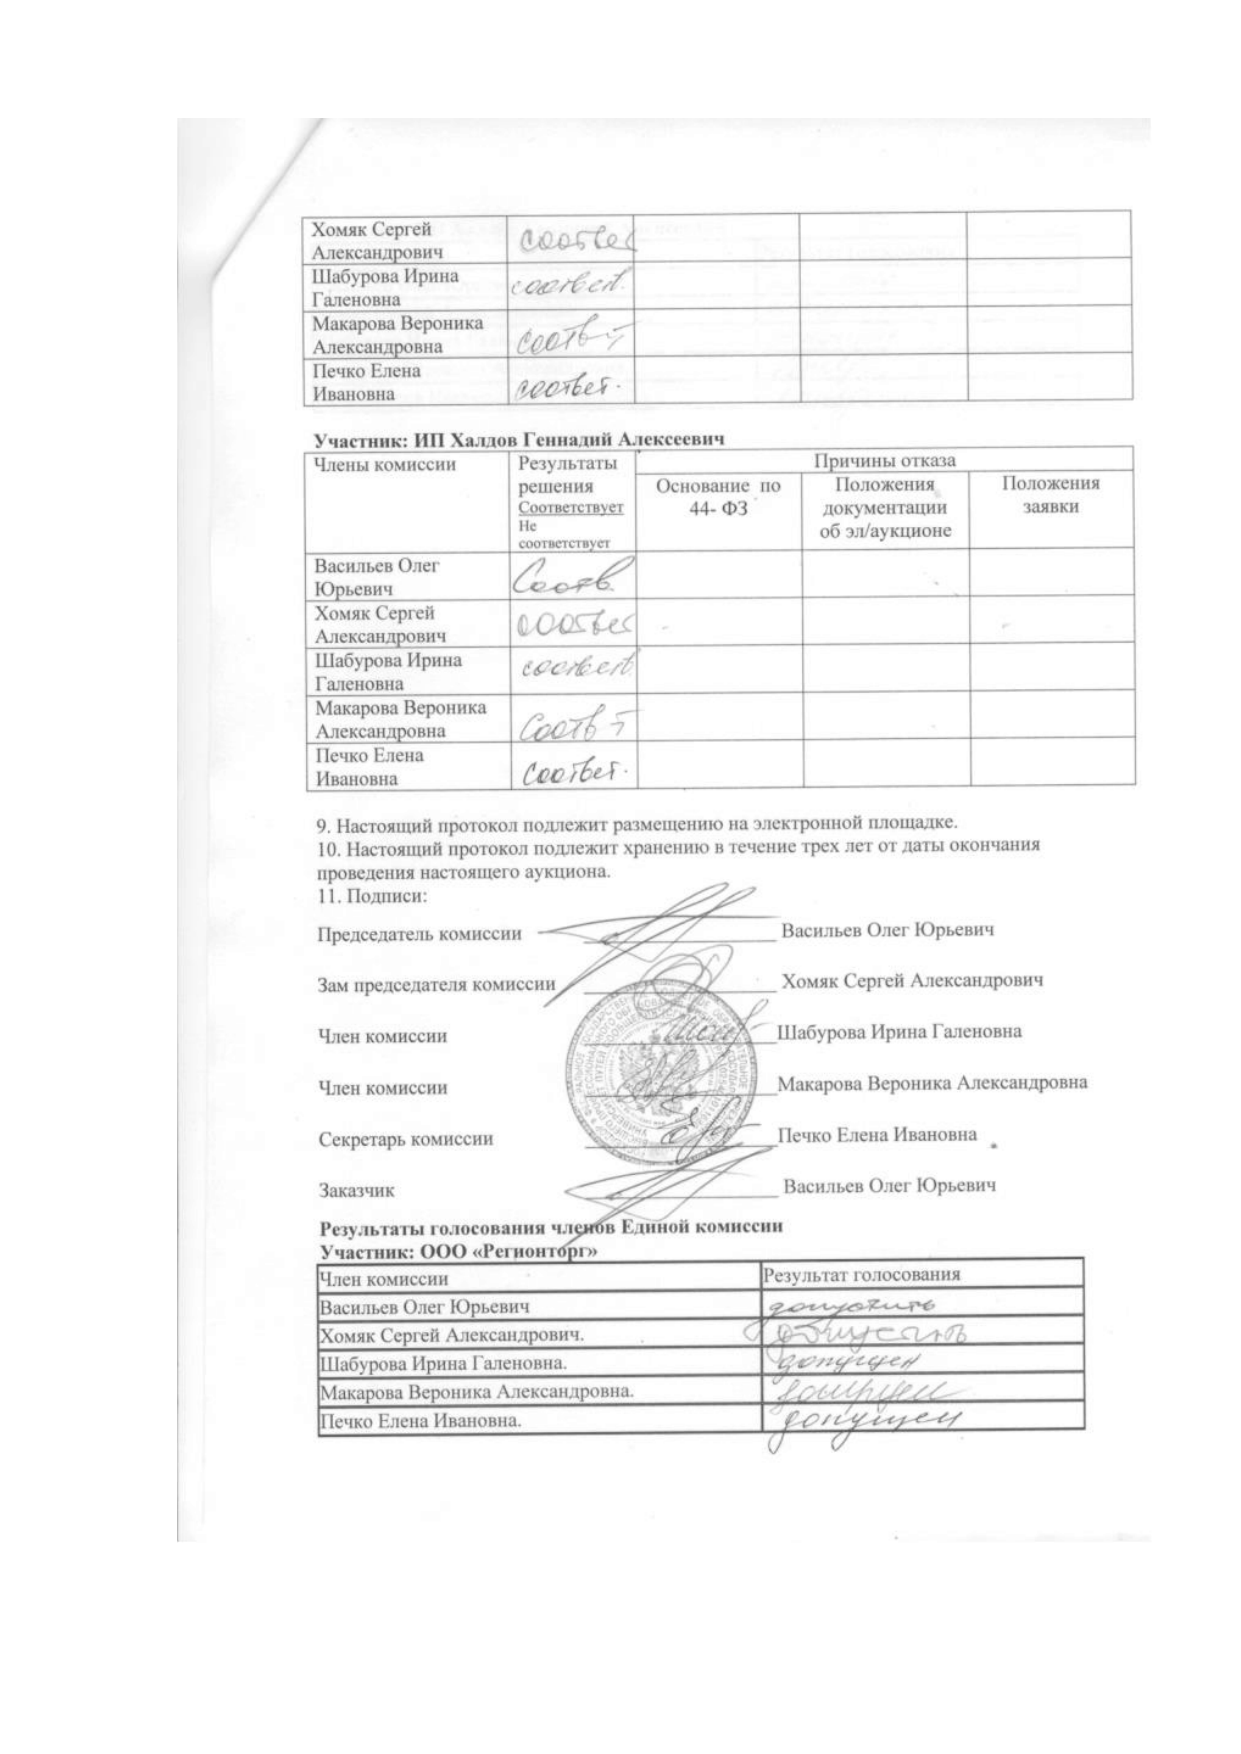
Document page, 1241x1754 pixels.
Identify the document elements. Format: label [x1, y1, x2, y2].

picture [177, 118, 1152, 1543]
